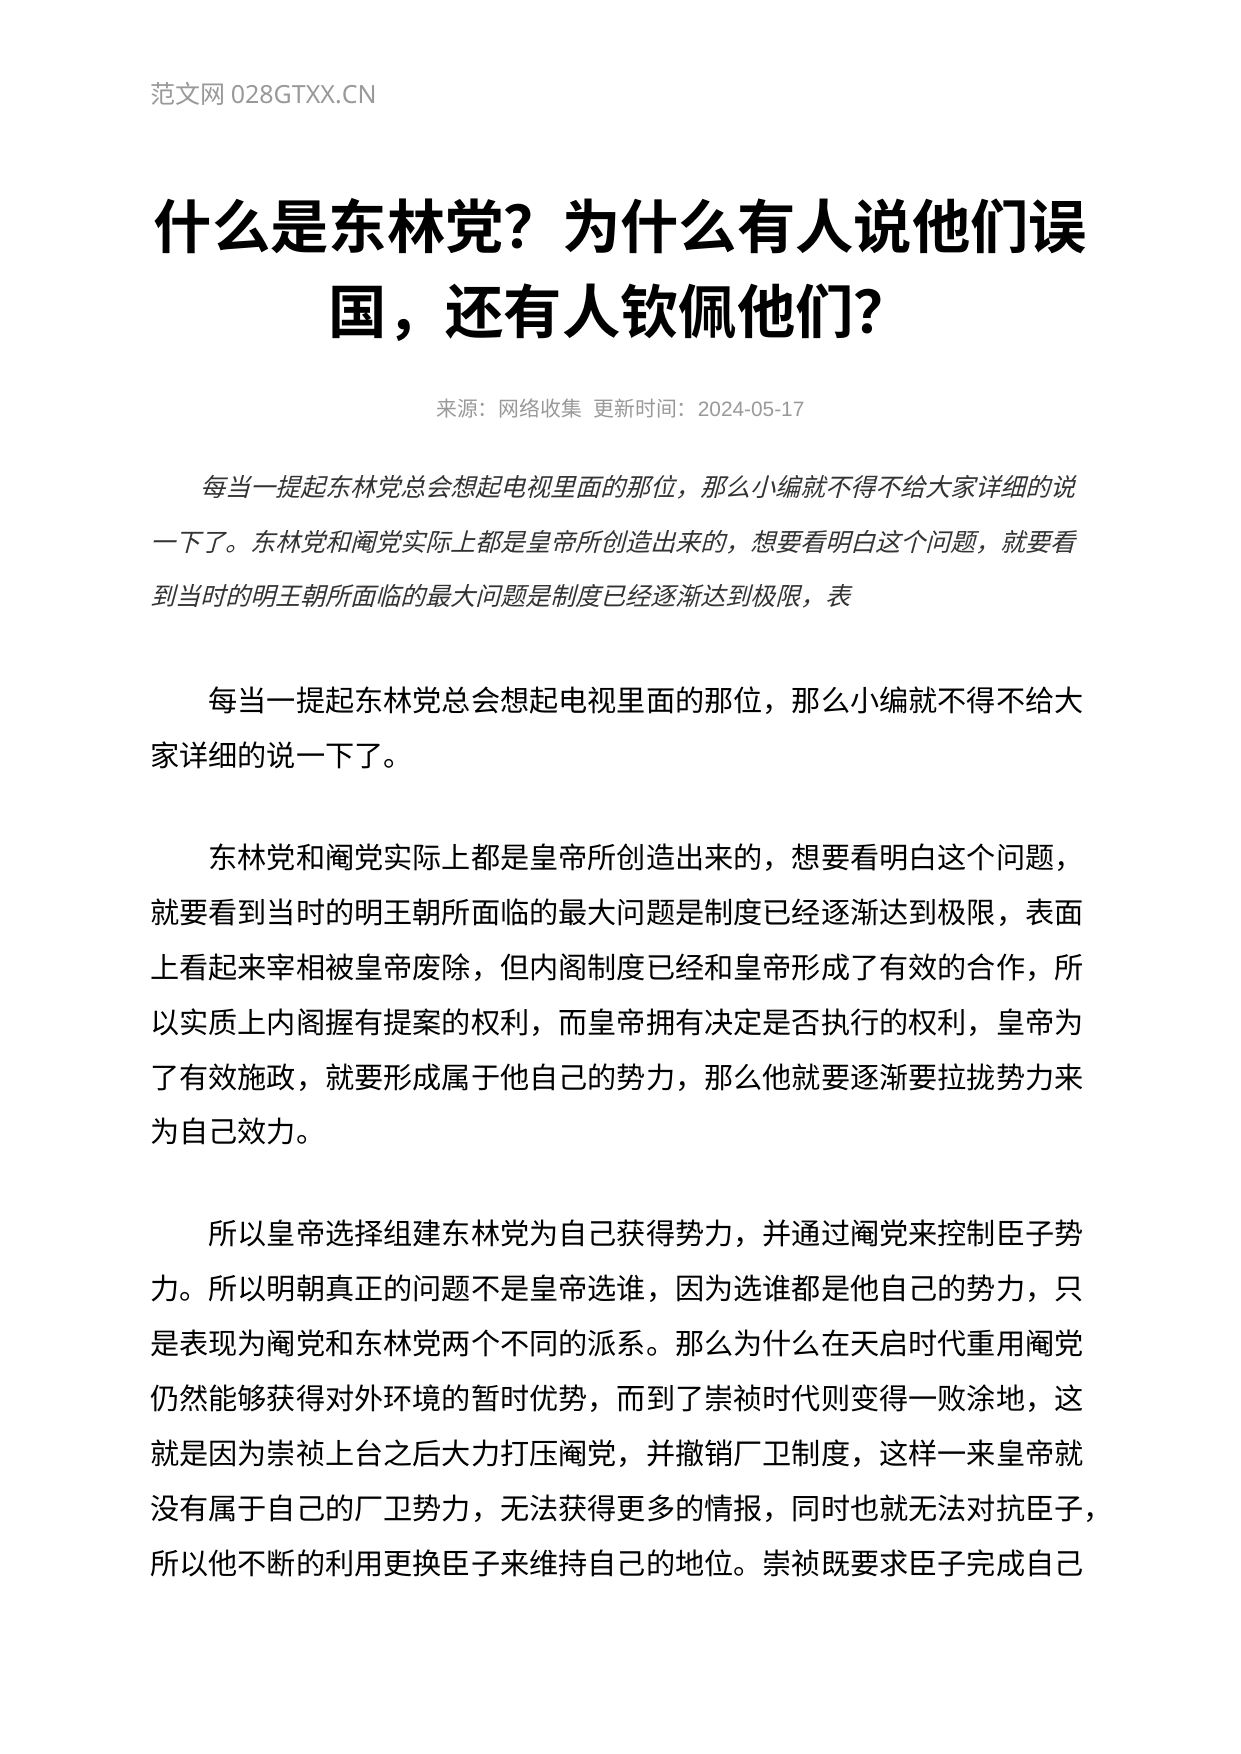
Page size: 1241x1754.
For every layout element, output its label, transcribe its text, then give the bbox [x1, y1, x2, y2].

subtitle 什么是东林党？为什么有人说他们误国，还有人钦佩他们？ [150, 181, 1090, 350]
text 每当一提起东林党总会想起电视里面的那位，那么小编就不得不给大家详细的说一下了。 [150, 678, 1090, 775]
text 来源：网络收集 更新时间：2024-05-17 [150, 397, 1090, 421]
text 每当一提起东林党总会想起电视里面的那位，那么小编就不得不给大家详细的说一下了。东林党和阉党实际上都是皇帝所创造出来的，想要看明白这个问题，就要看到当时的明王朝所面临的最大问题是制度已经逐渐达到极限，表 [150, 468, 1090, 613]
text 东林党和阉党实际上都是皇帝所创造出来的，想要看明白这个问题，就要看到当时的明王朝所面临的最大问题是制度已经逐渐达到极限，表面上看起来宰相被皇帝废除，但内阁制度已经和皇帝形成了有效的合作，所以实质上内阁握有提案的权利，而皇帝拥有决定是否执行的权利，皇帝为了有效施政，就要形成属于他自己的势力，那么他就要逐渐要拉拢势力来为自己效力。 [150, 834, 1090, 1151]
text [150, 1211, 1090, 1582]
